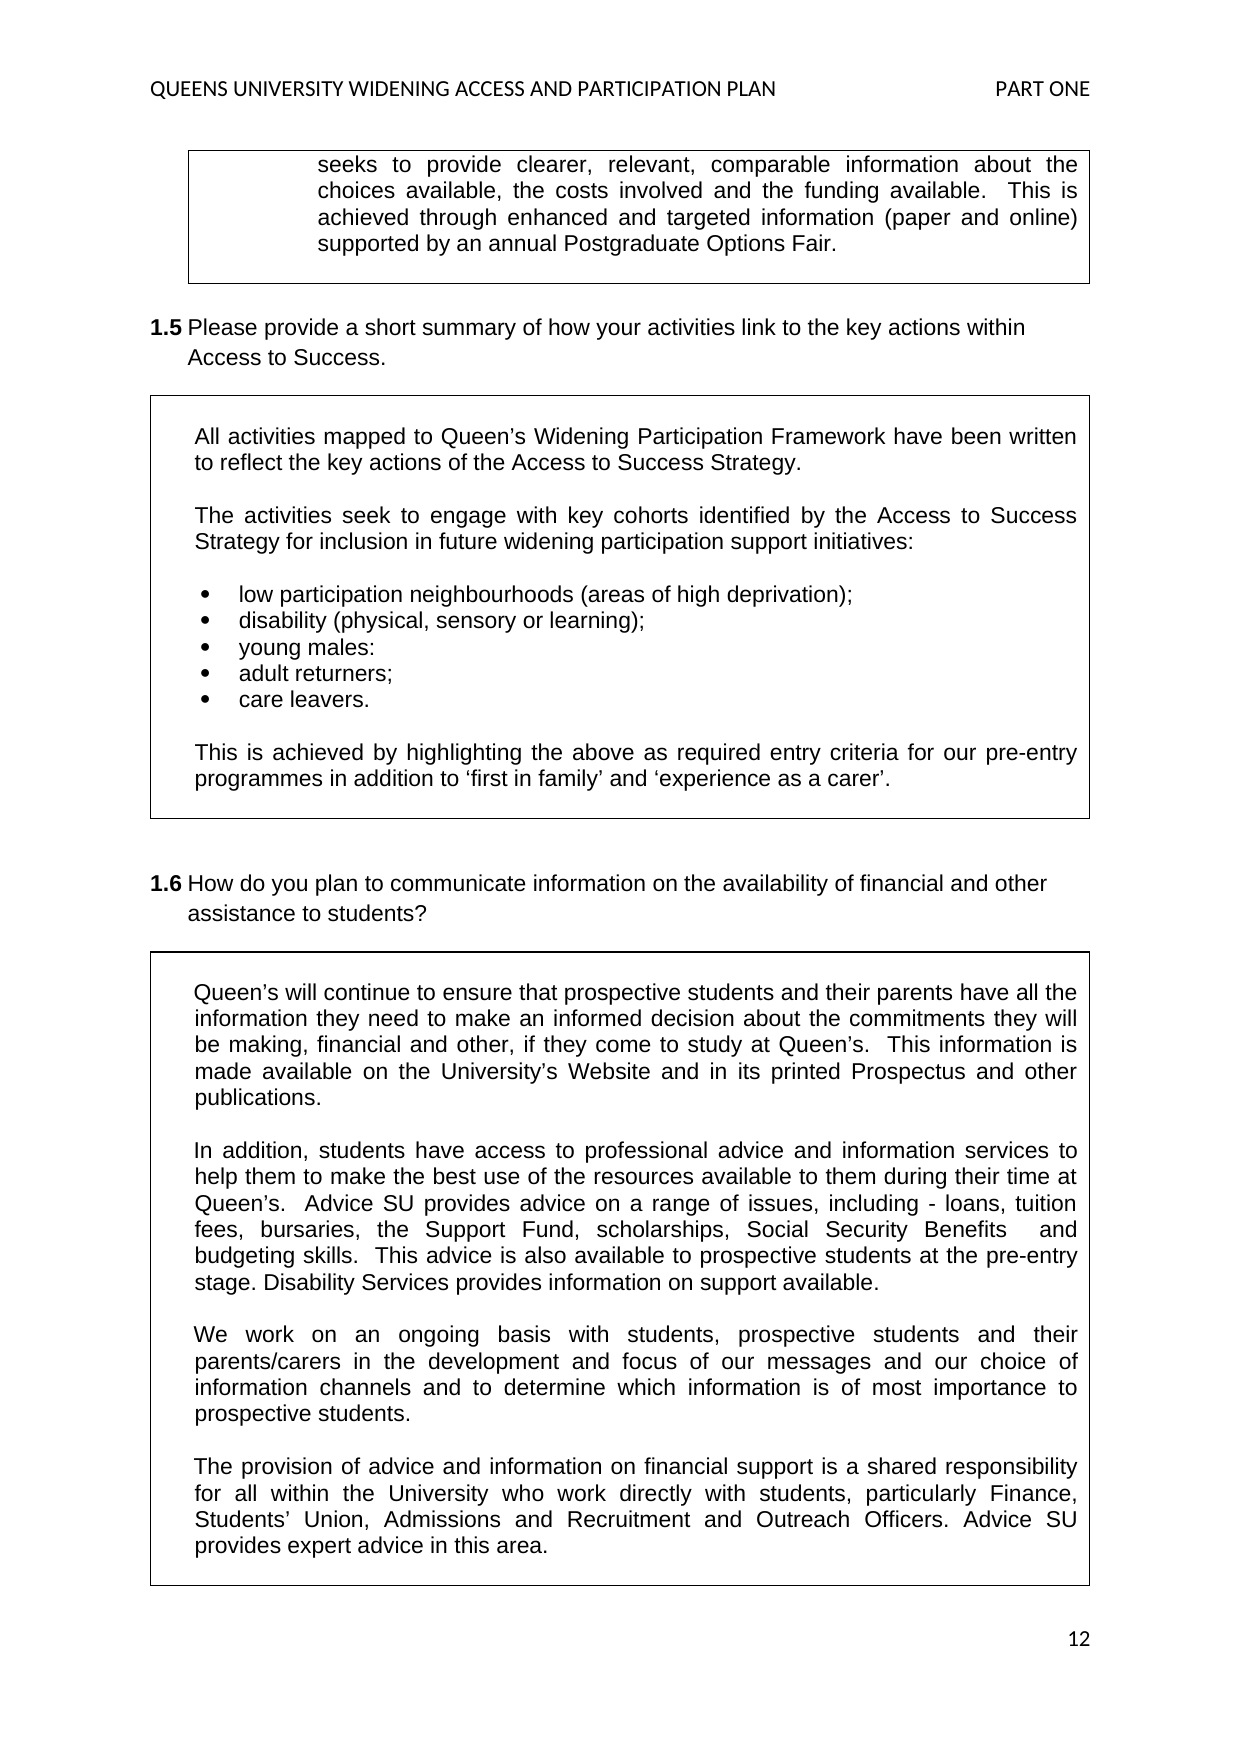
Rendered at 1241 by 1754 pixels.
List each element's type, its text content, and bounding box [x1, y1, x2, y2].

table_header Queen’s will continue to ensure that prospective students and their parents have all the information they need to make an informed decision about the commitments they will be making, financial and other, if they come to study at Queen’s. This information is made available on the University’s Website and in its printed Prospectus and other publications. In addition, students have access to professional advice and information services to help them to make the best use of the resources available to them during their time at Queen’s. Advice SU provides advice on a range of issues, including - loans, tuition fees, bursaries, the Support Fund, scholarships, Social Security Benefits and budgeting skills. This advice is also available to prospective students at the pre-entry stage. Disability Services provides information on support available. We work on an ongoing basis with students, prospective students and their parents/carers in the development and focus of our messages and our choice of information channels and to determine which information is of most importance to prospective students. The provision of advice and information on financial support is a shared responsibility for all within the University who work directly with students, particularly Finance, Students’ Union, Admissions and Recruitment and Outreach Officers. Advice SU provides expert advice in this area. [151, 953, 1089, 1585]
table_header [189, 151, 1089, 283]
list Please provide a short summary of how your activities link to the key actions within Access to Success. [150, 314, 1090, 371]
table_header All activities mapped to Queen’s Widening Participation Framework have been written to reflect the key actions of the Access to Success Strategy. The activities seek to engage with key cohorts identified by the Access to Success Strategy for inclusion in future widening participation support initiatives: low participation neighbourhoods (areas of high deprivation); disability (physical, sensory or learning); young males: adult returners; care leavers. This is achieved by highlighting the above as required entry criteria for our pre-entry programmes in addition to ‘first in family’ and ‘experience as a carer’. [151, 396, 1089, 818]
list How do you plan to communicate information on the availability of financial and other assistance to students? [150, 870, 1090, 927]
